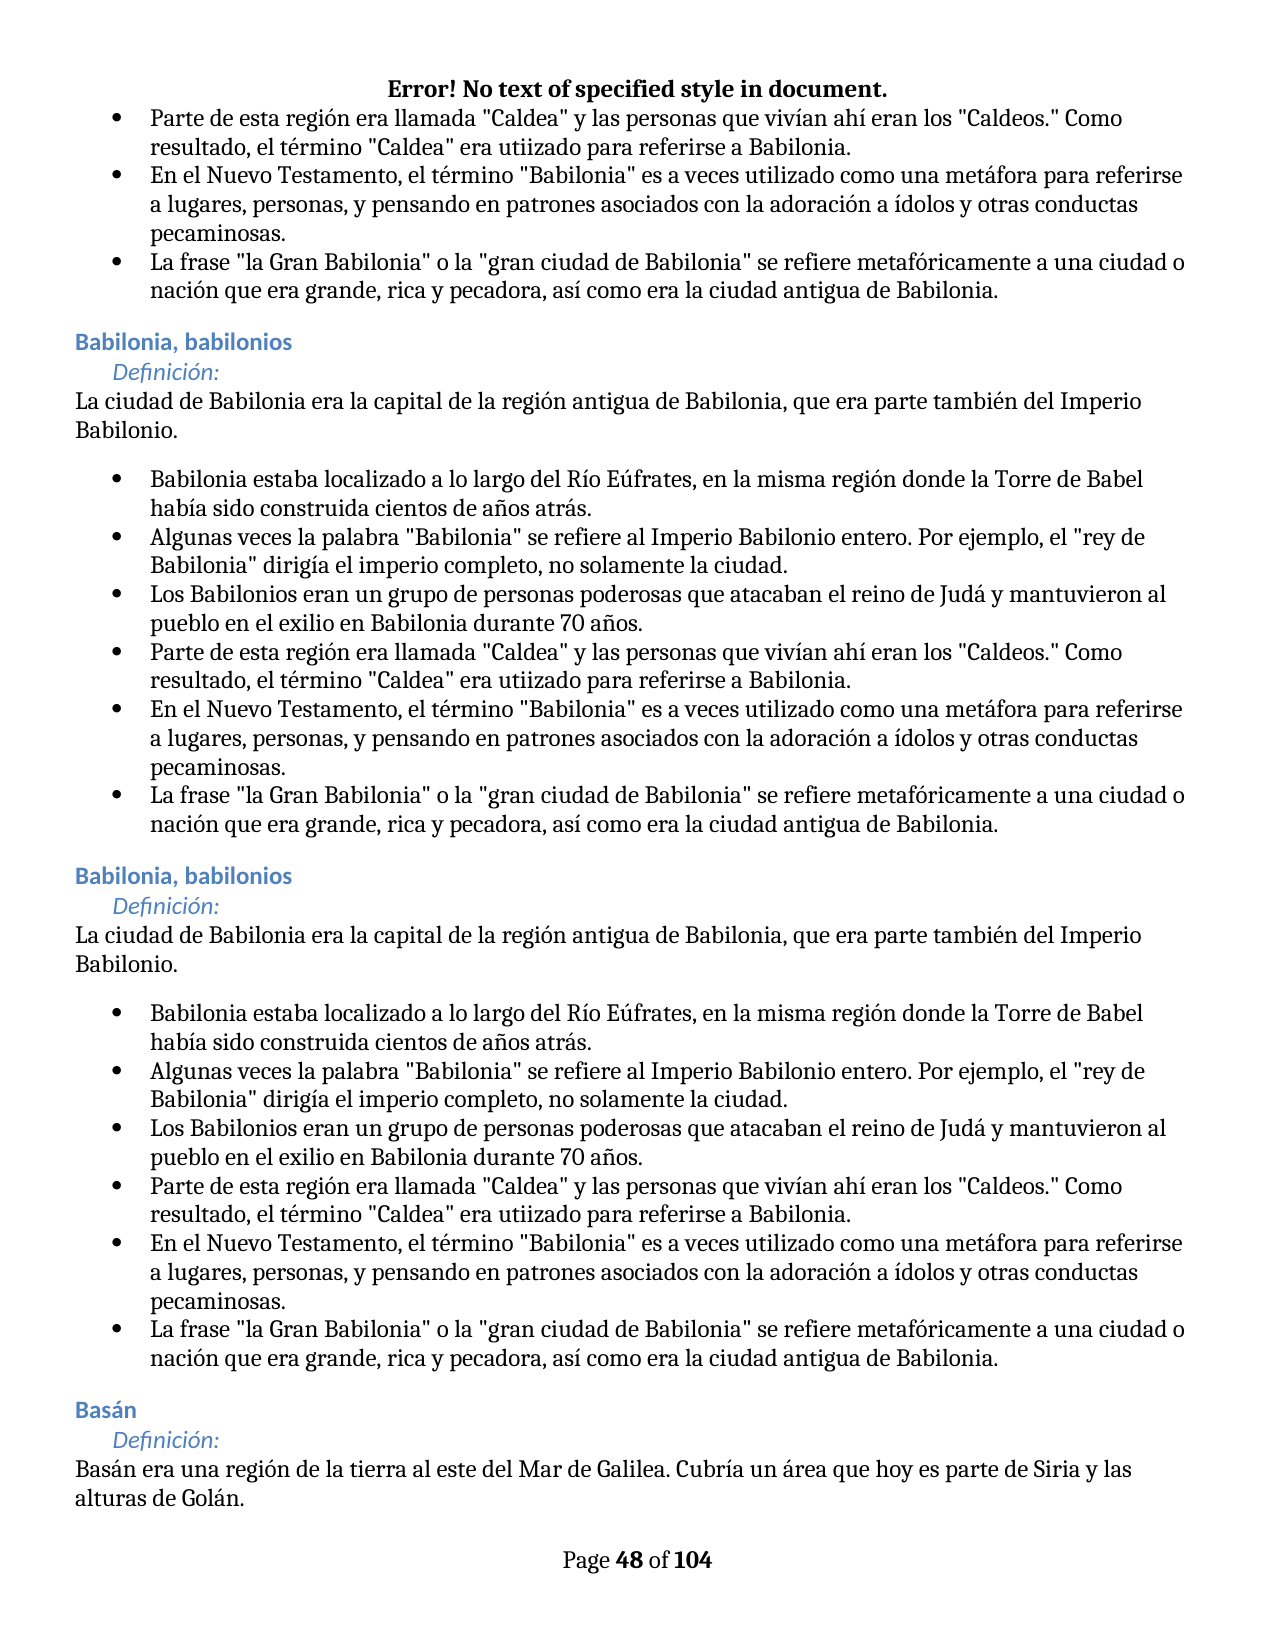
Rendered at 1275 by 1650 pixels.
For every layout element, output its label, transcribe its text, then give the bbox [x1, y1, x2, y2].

list Los Babilonios eran un grupo de personas poderosas que atacaban el reino de Judá y mantuvieron al pueblo en el exilio en Babilonia durante 70 años. [112, 1114, 1200, 1172]
subtitle Babilonia, babilonios [75, 326, 1200, 356]
text La ciudad de Babilonia era la capital de la región antigua de Babilonia, que era parte también del Imperio Babilonio. [75, 387, 1200, 444]
subtitle Babilonia, babilonios [75, 860, 1200, 890]
list En el Nuevo Testamento, el término "Babilonia" es a veces utilizado como una metáfora para referirse a lugares, personas, y pensando en patrones asociados con la adoración a ídolos y otras conductas pecaminosas. [112, 695, 1200, 781]
text La ciudad de Babilonia era la capital de la región antigua de Babilonia, que era parte también del Imperio Babilonio. [75, 921, 1200, 978]
text Basán era una región de la tierra al este del Mar de Galilea. Cubría un área que hoy es parte de Siria y las alturas de Golán. [75, 1455, 1200, 1512]
list Algunas veces la palabra "Babilonia" se refiere al Imperio Babilonio entero. Por ejemplo, el "rey de Babilonia" dirigía el imperio completo, no solamente la ciudad. [112, 523, 1200, 580]
list La frase "la Gran Babilonia" o la "gran ciudad de Babilonia" se refiere metafóricamente a una ciudad o nación que era grande, rica y pecadora, así como era la ciudad antigua de Babilonia. [112, 247, 1200, 305]
list La frase "la Gran Babilonia" o la "gran ciudad de Babilonia" se refiere metafóricamente a una ciudad o nación que era grande, rica y pecadora, así como era la ciudad antigua de Babilonia. [112, 1315, 1200, 1373]
list Babilonia estaba localizado a lo largo del Río Eúfrates, en la misma región donde la Torre de Babel había sido construida cientos de años atrás. [112, 465, 1200, 523]
subtitle Definición: [75, 1424, 1200, 1455]
list Los Babilonios eran un grupo de personas poderosas que atacaban el reino de Judá y mantuvieron al pueblo en el exilio en Babilonia durante 70 años. [112, 580, 1200, 638]
subtitle Definición: [75, 356, 1200, 387]
list Parte de esta región era llamada "Caldea" y las personas que vivían ahí eran los "Caldeos." Como resultado, el término "Caldea" era utiizado para referirse a Babilonia. [112, 638, 1200, 695]
list Algunas veces la palabra "Babilonia" se refiere al Imperio Babilonio entero. Por ejemplo, el "rey de Babilonia" dirigía el imperio completo, no solamente la ciudad. [112, 1057, 1200, 1114]
list Babilonia estaba localizado a lo largo del Río Eúfrates, en la misma región donde la Torre de Babel había sido construida cientos de años atrás. [112, 999, 1200, 1057]
list En el Nuevo Testamento, el término "Babilonia" es a veces utilizado como una metáfora para referirse a lugares, personas, y pensando en patrones asociados con la adoración a ídolos y otras conductas pecaminosas. [112, 161, 1200, 247]
list Parte de esta región era llamada "Caldea" y las personas que vivían ahí eran los "Caldeos." Como resultado, el término "Caldea" era utiizado para referirse a Babilonia. [112, 104, 1200, 161]
list En el Nuevo Testamento, el término "Babilonia" es a veces utilizado como una metáfora para referirse a lugares, personas, y pensando en patrones asociados con la adoración a ídolos y otras conductas pecaminosas. [112, 1229, 1200, 1315]
list Parte de esta región era llamada "Caldea" y las personas que vivían ahí eran los "Caldeos." Como resultado, el término "Caldea" era utiizado para referirse a Babilonia. [112, 1172, 1200, 1229]
subtitle Basán [75, 1394, 1200, 1424]
list La frase "la Gran Babilonia" o la "gran ciudad de Babilonia" se refiere metafóricamente a una ciudad o nación que era grande, rica y pecadora, así como era la ciudad antigua de Babilonia. [112, 781, 1200, 839]
subtitle Definición: [75, 890, 1200, 921]
